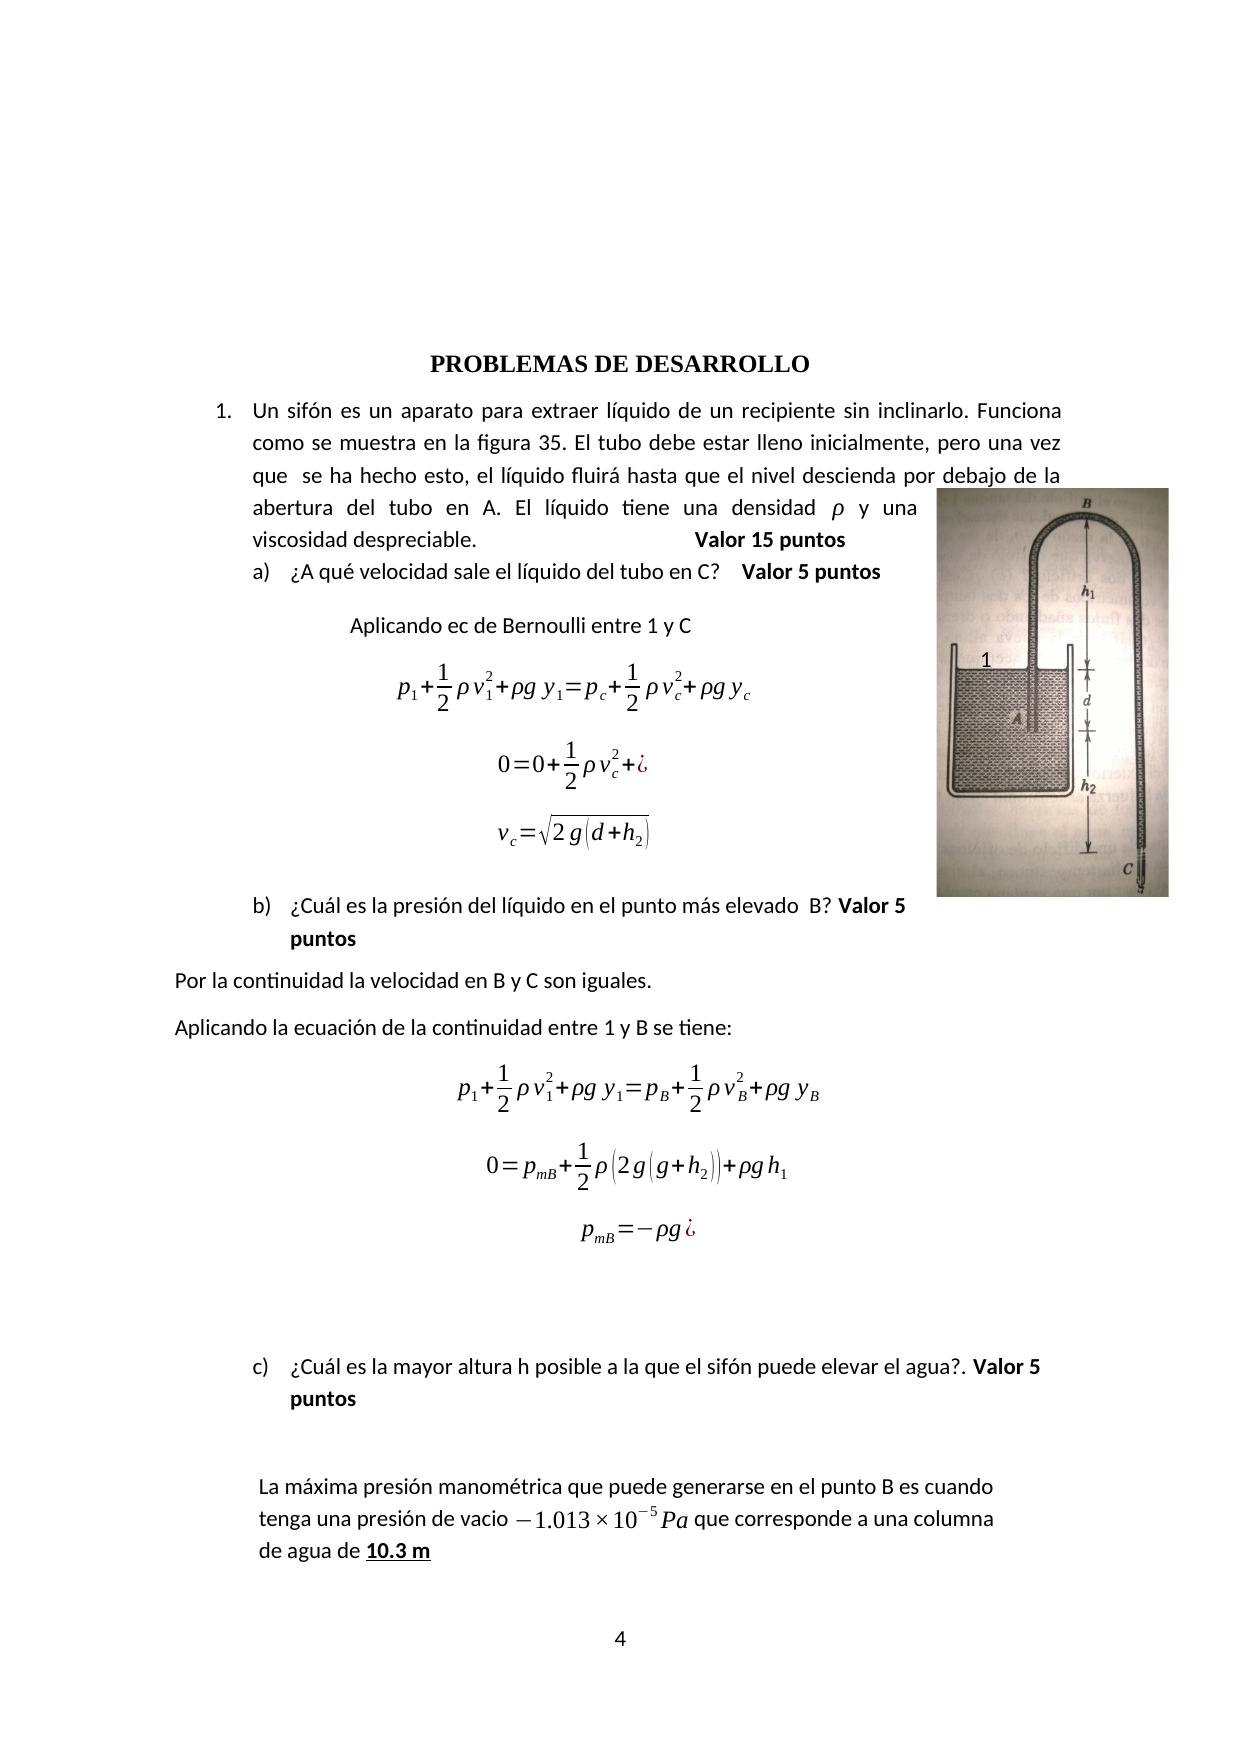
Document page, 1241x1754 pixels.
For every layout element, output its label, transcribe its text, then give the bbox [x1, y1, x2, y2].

picture [936, 488, 1169, 897]
list ¿Cuál es la presión del líquido en el punto más elevado B? Valor 5 puntos [252, 892, 1063, 952]
text PROBLEMAS DE DESARROLLO [177, 349, 1063, 377]
list Un sifón es un aparato para extraer líquido de un recipiente sin inclinarlo. Funciona como se muestra en la figura 35. El tubo debe estar lleno inicialmente, pero una vez que se ha hecho esto, el líquido fluirá hasta que el nivel descienda por debajo de la abertura del tubo en A. El líquido tiene una densidad y una viscosidad despreciable. Valor 15 puntos [215, 396, 1063, 553]
list ¿A qué velocidad sale el líquido del tubo en C? Valor 5 puntos [252, 557, 936, 585]
list ¿Cuál es la mayor altura h posible a la que el sifón puede elevar el agua?. Valor 5 puntos [252, 1352, 1063, 1412]
